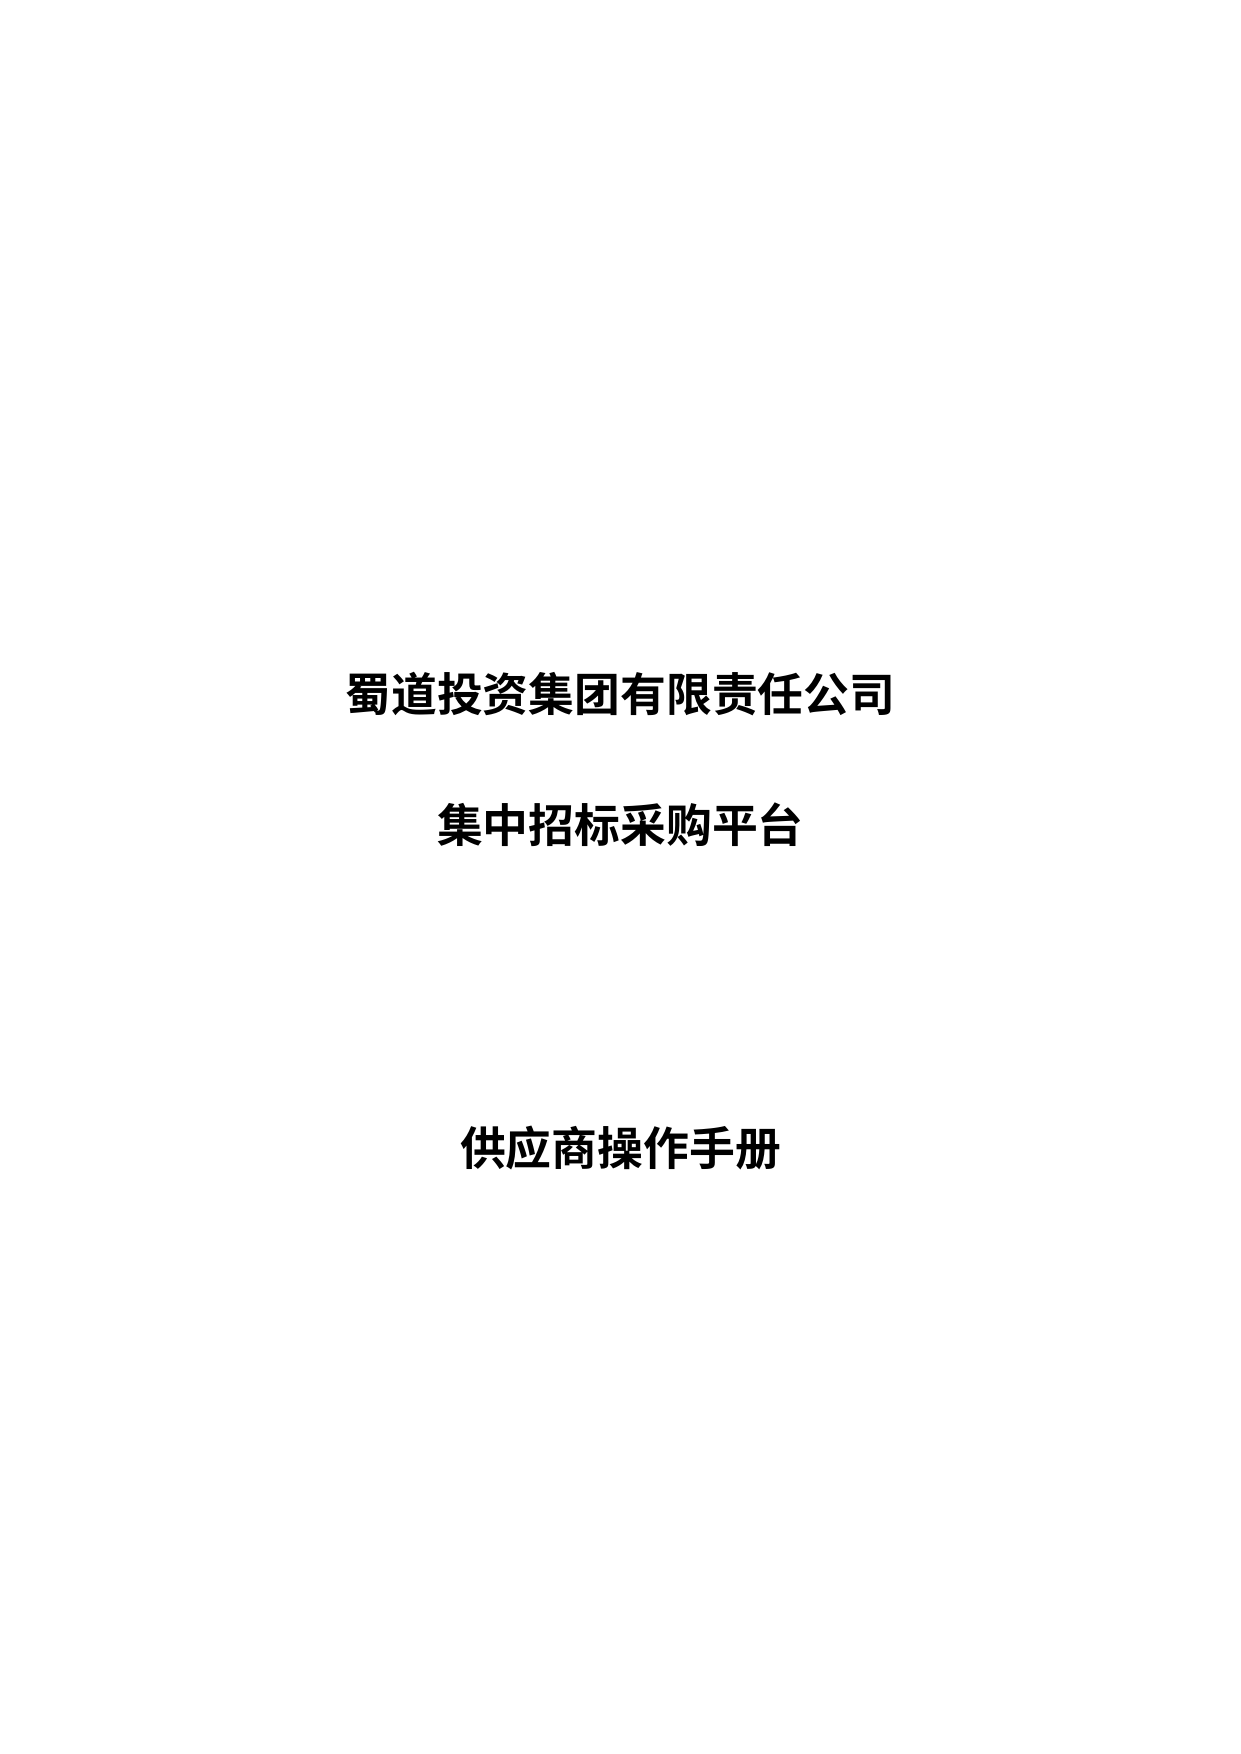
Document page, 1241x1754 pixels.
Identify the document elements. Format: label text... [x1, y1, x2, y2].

text 集中招标采购平台 [187, 773, 1053, 871]
text 蜀道投资集团有限责任公司 [187, 643, 1053, 740]
text 供应商操作手册 [187, 1096, 1053, 1194]
